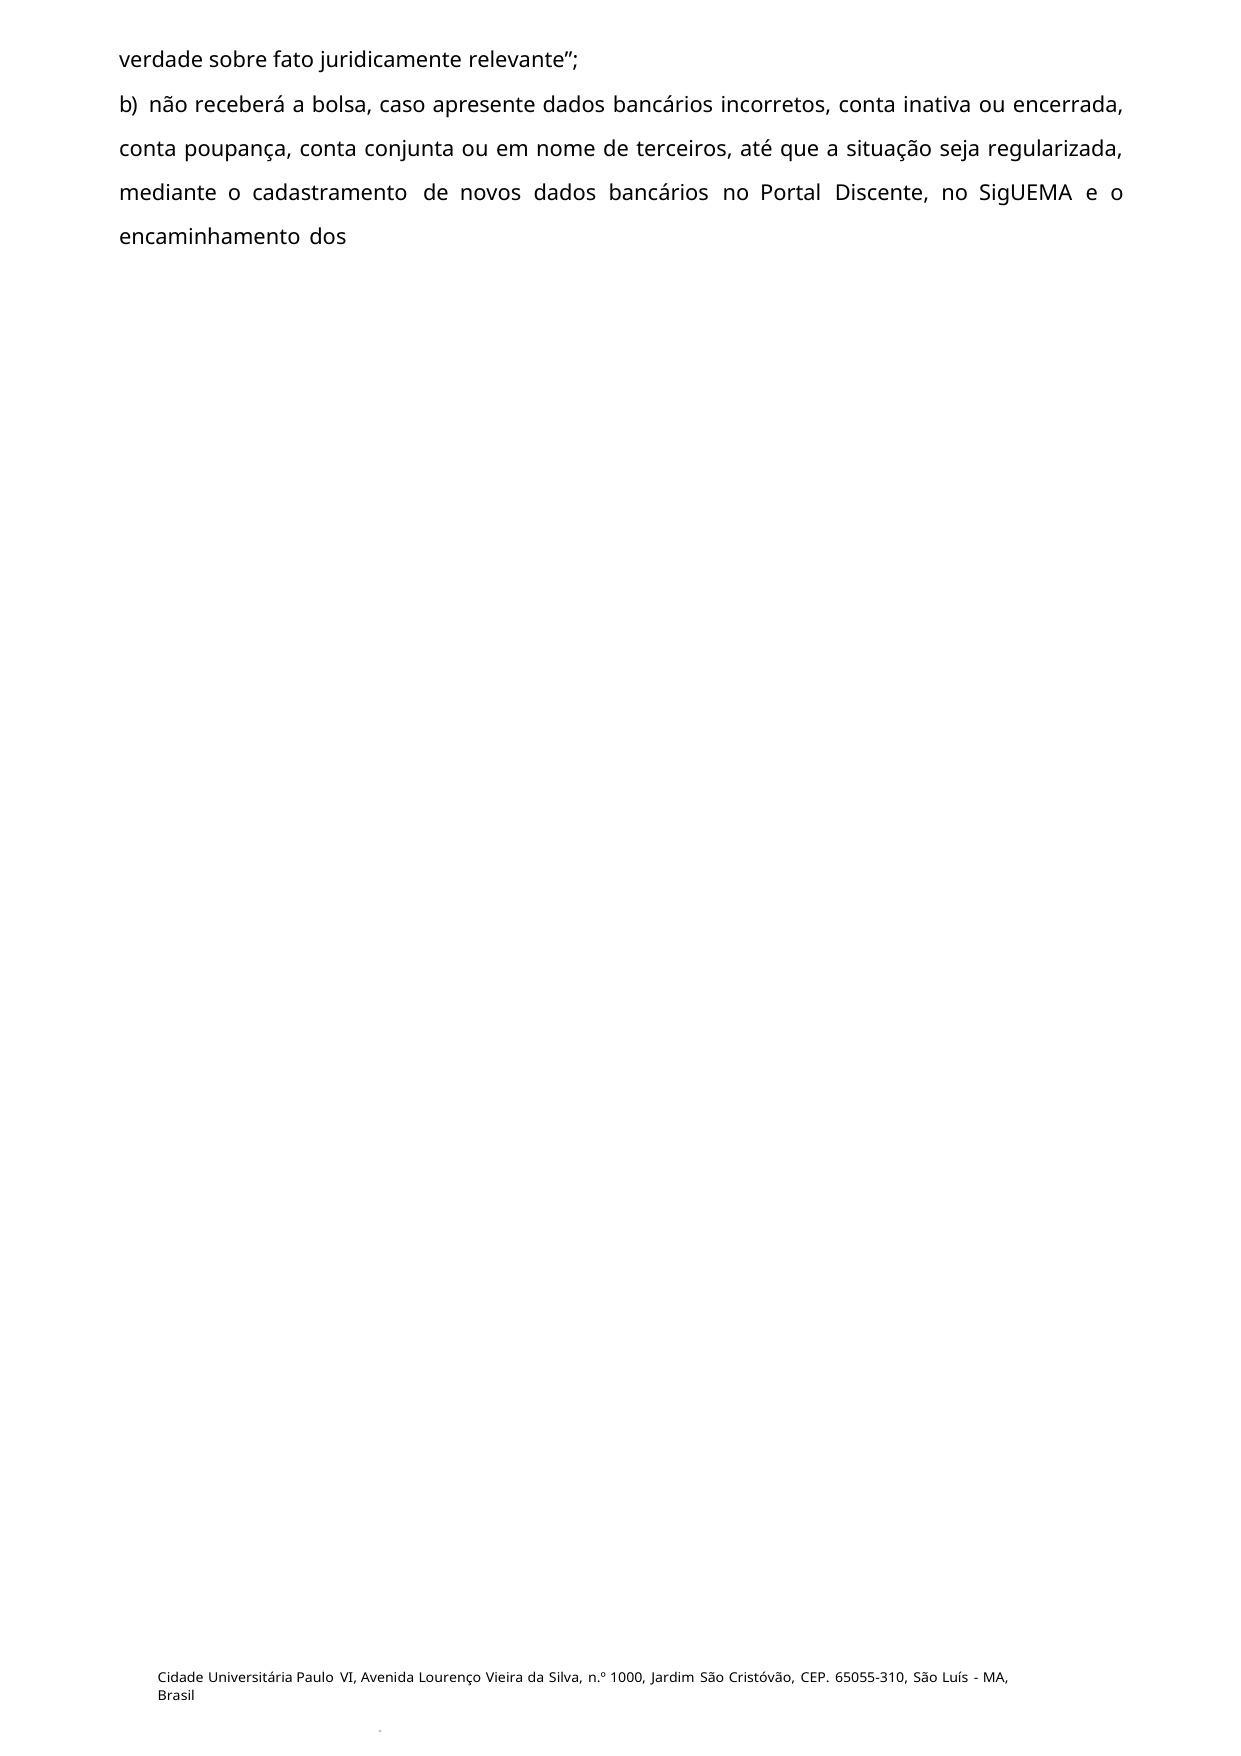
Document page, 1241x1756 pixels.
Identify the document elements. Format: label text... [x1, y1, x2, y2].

list não receberá a bolsa, caso apresente dados bancários incorretos, conta inativa ou encerrada, conta poupança, conta conjunta ou em nome de terceiros, até que a situação seja regularizada, mediante o cadastramento de novos dados bancários no Portal Discente, no SigUEMA e o encaminhamento dos [119, 89, 1124, 251]
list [119, 44, 1123, 73]
